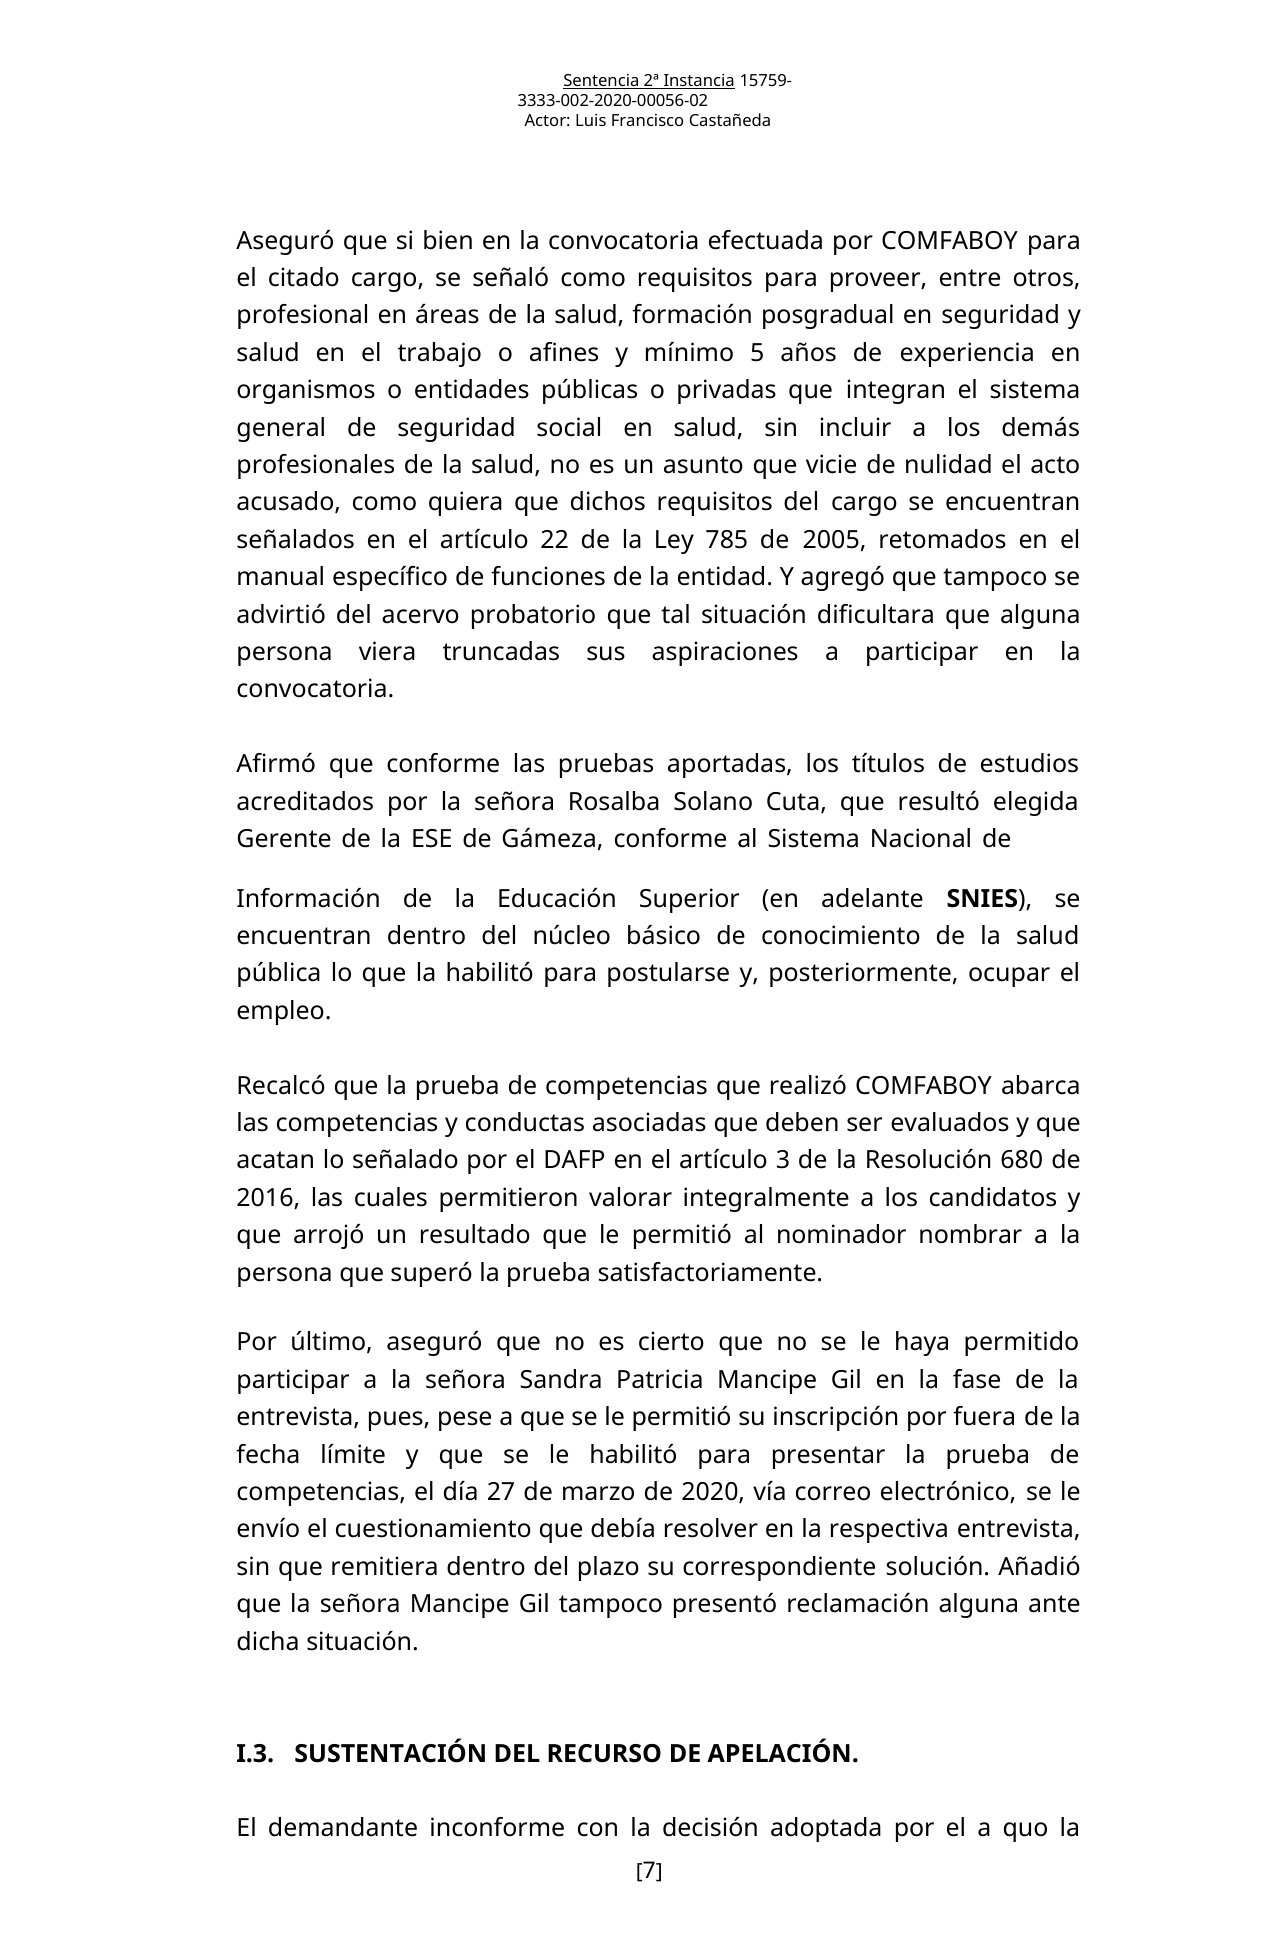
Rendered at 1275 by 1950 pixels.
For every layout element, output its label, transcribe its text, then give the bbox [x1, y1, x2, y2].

subtitle SUSTENTACIÓN DEL RECURSO DE APELACIÓN. [236, 1735, 1150, 1769]
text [236, 1810, 1080, 1844]
text Afirmó que conforme las pruebas aportadas, los títulos de estudios acreditados por la señora Rosalba Solano Cuta, que resultó elegida Gerente de la ESE de Gámeza, conforme al Sistema Nacional de [236, 746, 1080, 855]
text Por último, aseguró que no es cierto que no se le haya permitido participar a la señora Sandra Patricia Mancipe Gil en la fase de la entrevista, pues, pese a que se le permitió su inscripción por fuera de la fecha límite y que se le habilitó para presentar la prueba de competencias, el día 27 de marzo de 2020, vía correo electrónico, se le envío el cuestionamiento que debía resolver en la respectiva entrevista, sin que remitiera dentro del plazo su correspondiente solución. Añadió que la señora Mancipe Gil tampoco presentó reclamación alguna ante dicha situación. [236, 1324, 1081, 1657]
text Recalcó que la prueba de competencias que realizó COMFABOY abarca las competencias y conductas asociadas que deben ser evaluados y que acatan lo señalado por el DAFP en el artículo 3 de la Resolución 680 de 2016, las cuales permitieron valorar integralmente a los candidatos y que arrojó un resultado que le permitió al nominador nombrar a la persona que superó la prueba satisfactoriamente. [236, 1067, 1081, 1288]
text Información de la Educación Superior (en adelante SNIES), se encuentran dentro del núcleo básico de conocimiento de la salud pública lo que la habilitó para postularse y, posteriormente, ocupar el empleo. [236, 880, 1080, 1027]
text Aseguró que si bien en la convocatoria efectuada por COMFABOY para el citado cargo, se señaló como requisitos para proveer, entre otros, profesional en áreas de la salud, formación posgradual en seguridad y salud en el trabajo o afines y mínimo 5 años de experiencia en organismos o entidades públicas o privadas que integran el sistema general de seguridad social en salud, sin incluir a los demás profesionales de la salud, no es un asunto que vicie de nulidad el acto acusado, como quiera que dichos requisitos del cargo se encuentran señalados en el artículo 22 de la Ley 785 de 2005, retomados en el manual específico de funciones de la entidad. Y agregó que tampoco se advirtió del acervo probatorio que tal situación dificultara que alguna persona viera truncadas sus aspiraciones a participar en la convocatoria. [236, 222, 1081, 705]
